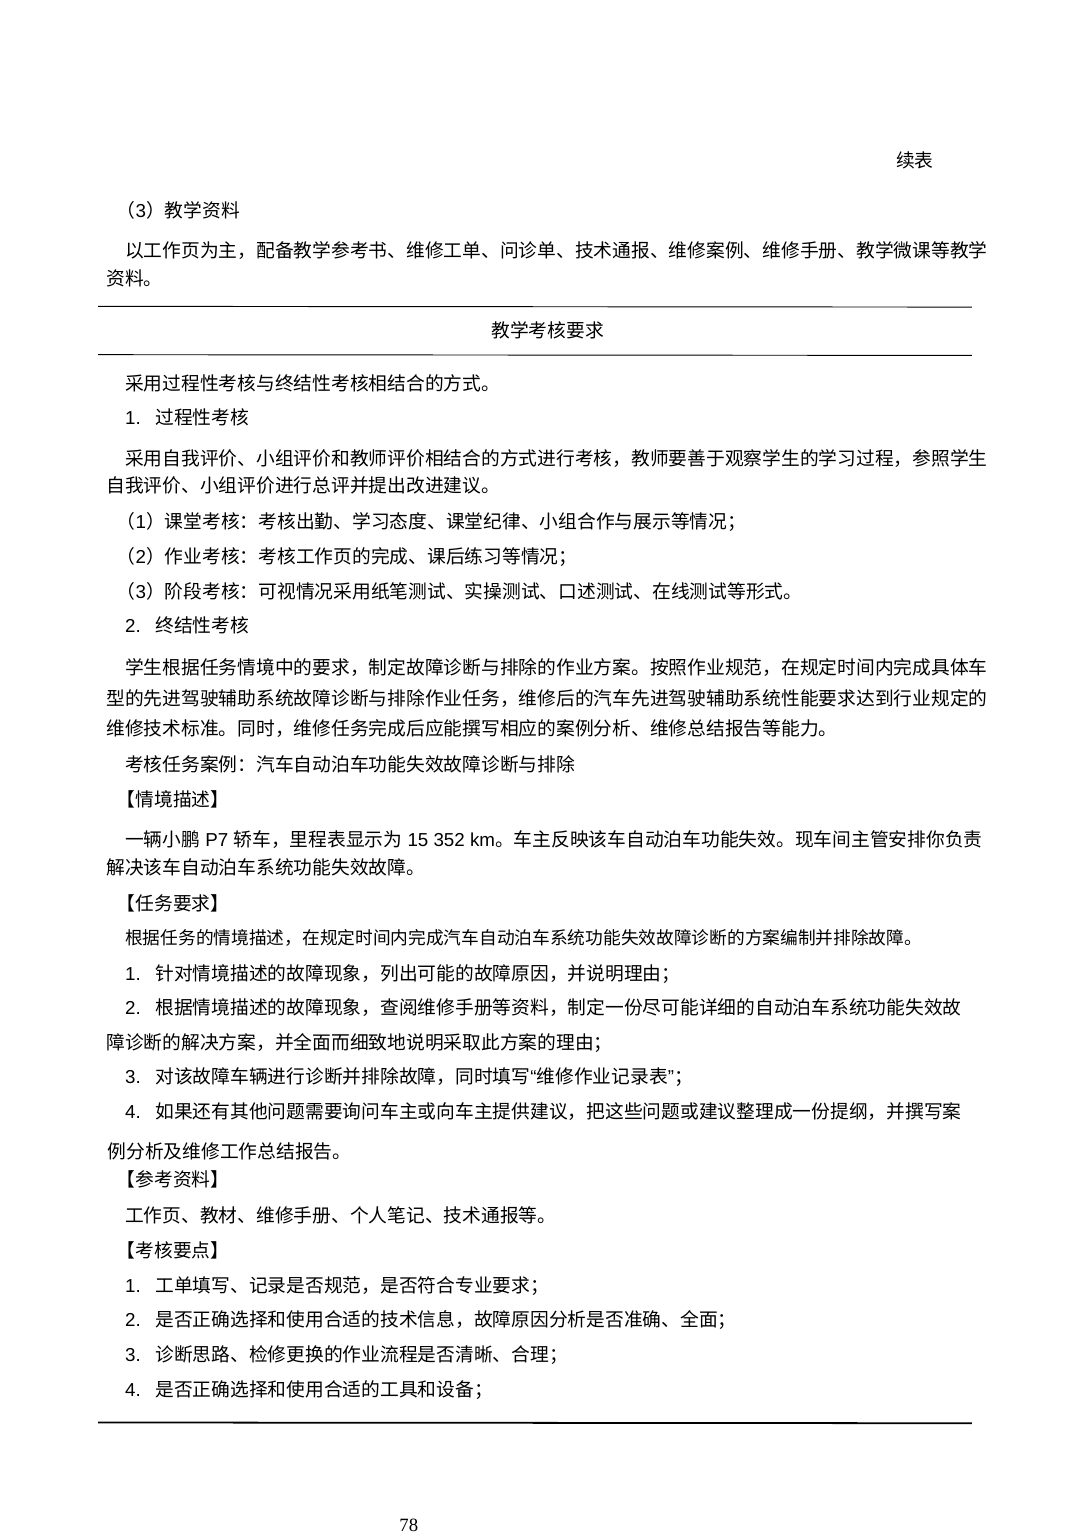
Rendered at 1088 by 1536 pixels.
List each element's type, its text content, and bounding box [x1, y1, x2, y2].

text 工作页、教材、维修手册、个人笔记、技术通报等。 [125, 1206, 992, 1227]
text 采用过程性考核与终结性考核相结合的方式。 [125, 373, 992, 394]
text 1. 过程性考核 [125, 406, 992, 429]
text 2. 终结性考核 [125, 614, 992, 637]
text （3）阶段考核：可视情况采用纸笔测试、实操测试、口述测试、在线测试等形式。 [117, 580, 992, 603]
text （2）作业考核：考核工作页的完成、课后练习等情况； [117, 545, 992, 568]
text 学生根据任务情境中的要求，制定故障诊断与排除的作业方案。按照作业规范，在规定时间内完成具体车型的先进驾驶辅助系统故障诊断与排除作业任务，维修后的汽车先进驾驶辅助系统性能要求达到行业规定的维修技术标准。同时，维修任务完成后应能撰写相应的案例分析、维修总结报告等能力。 [106, 651, 988, 742]
text 2. 根据情境描述的故障现象，查阅维修手册等资料，制定一份尽可能详细的自动泊车系统功能失效故 [125, 996, 992, 1019]
text 1. 针对情境描述的故障现象，列出可能的故障原因，并说明理由； [125, 962, 992, 984]
text 【情境描述】 [117, 789, 992, 811]
text 考核任务案例：汽车自动泊车功能失效故障诊断与排除 [125, 755, 992, 776]
text 以工作页为主，配备教学参考书、维修工单、问诊单、技术通报、维修案例、维修手册、教学微课等教学资料。 [106, 235, 988, 291]
text 3. 诊断思路、检修更换的作业流程是否清晰、合理； [125, 1343, 992, 1366]
text 2. 是否正确选择和使用合适的技术信息，故障原因分析是否准确、全面； [125, 1308, 992, 1331]
text 4. 是否正确选择和使用合适的工具和设备； [125, 1378, 992, 1401]
text 障诊断的解决方案，并全面而细致地说明采取此方案的理由； [106, 1032, 992, 1054]
text （3）教学资料 [117, 199, 992, 222]
text （1）课堂考核：考核出勤、学习态度、课堂纪律、小组合作与展示等情况； [117, 511, 992, 533]
text 【考核要点】 [117, 1241, 992, 1262]
text 3. 对该故障车辆进行诊断并排除故障，同时填写“维修作业记录表”； [125, 1066, 992, 1088]
text 【任务要求】 [117, 894, 992, 915]
text 教学考核要求 [106, 320, 988, 342]
text 采用自我评价、小组评价和教师评价相结合的方式进行考核，教师要善于观察学生的学习过程，参照学生自我评价、小组评价进行总评并提出改进建议。 [106, 442, 988, 498]
text 4. 如果还有其他问题需要询问车主或向车主提供建议，把这些问题或建议整理成一份提纲，并撰写案 [125, 1100, 992, 1123]
text 例分析及维修工作总结报告。【参考资料】 [107, 1136, 376, 1192]
text 根据任务的情境描述，在规定时间内完成汽车自动泊车系统功能失效故障诊断的方案编制并排除故障。 [125, 928, 992, 948]
text 一辆小鹏 P7 轿车，里程表显示为 15 352 km。车主反映该车自动泊车功能失效。现车间主管安排你负责解决该车自动泊车系统功能失效故障。 [106, 824, 988, 880]
text 续表 [896, 150, 992, 171]
text 1. 工单填写、记录是否规范，是否符合专业要求； [125, 1274, 992, 1297]
